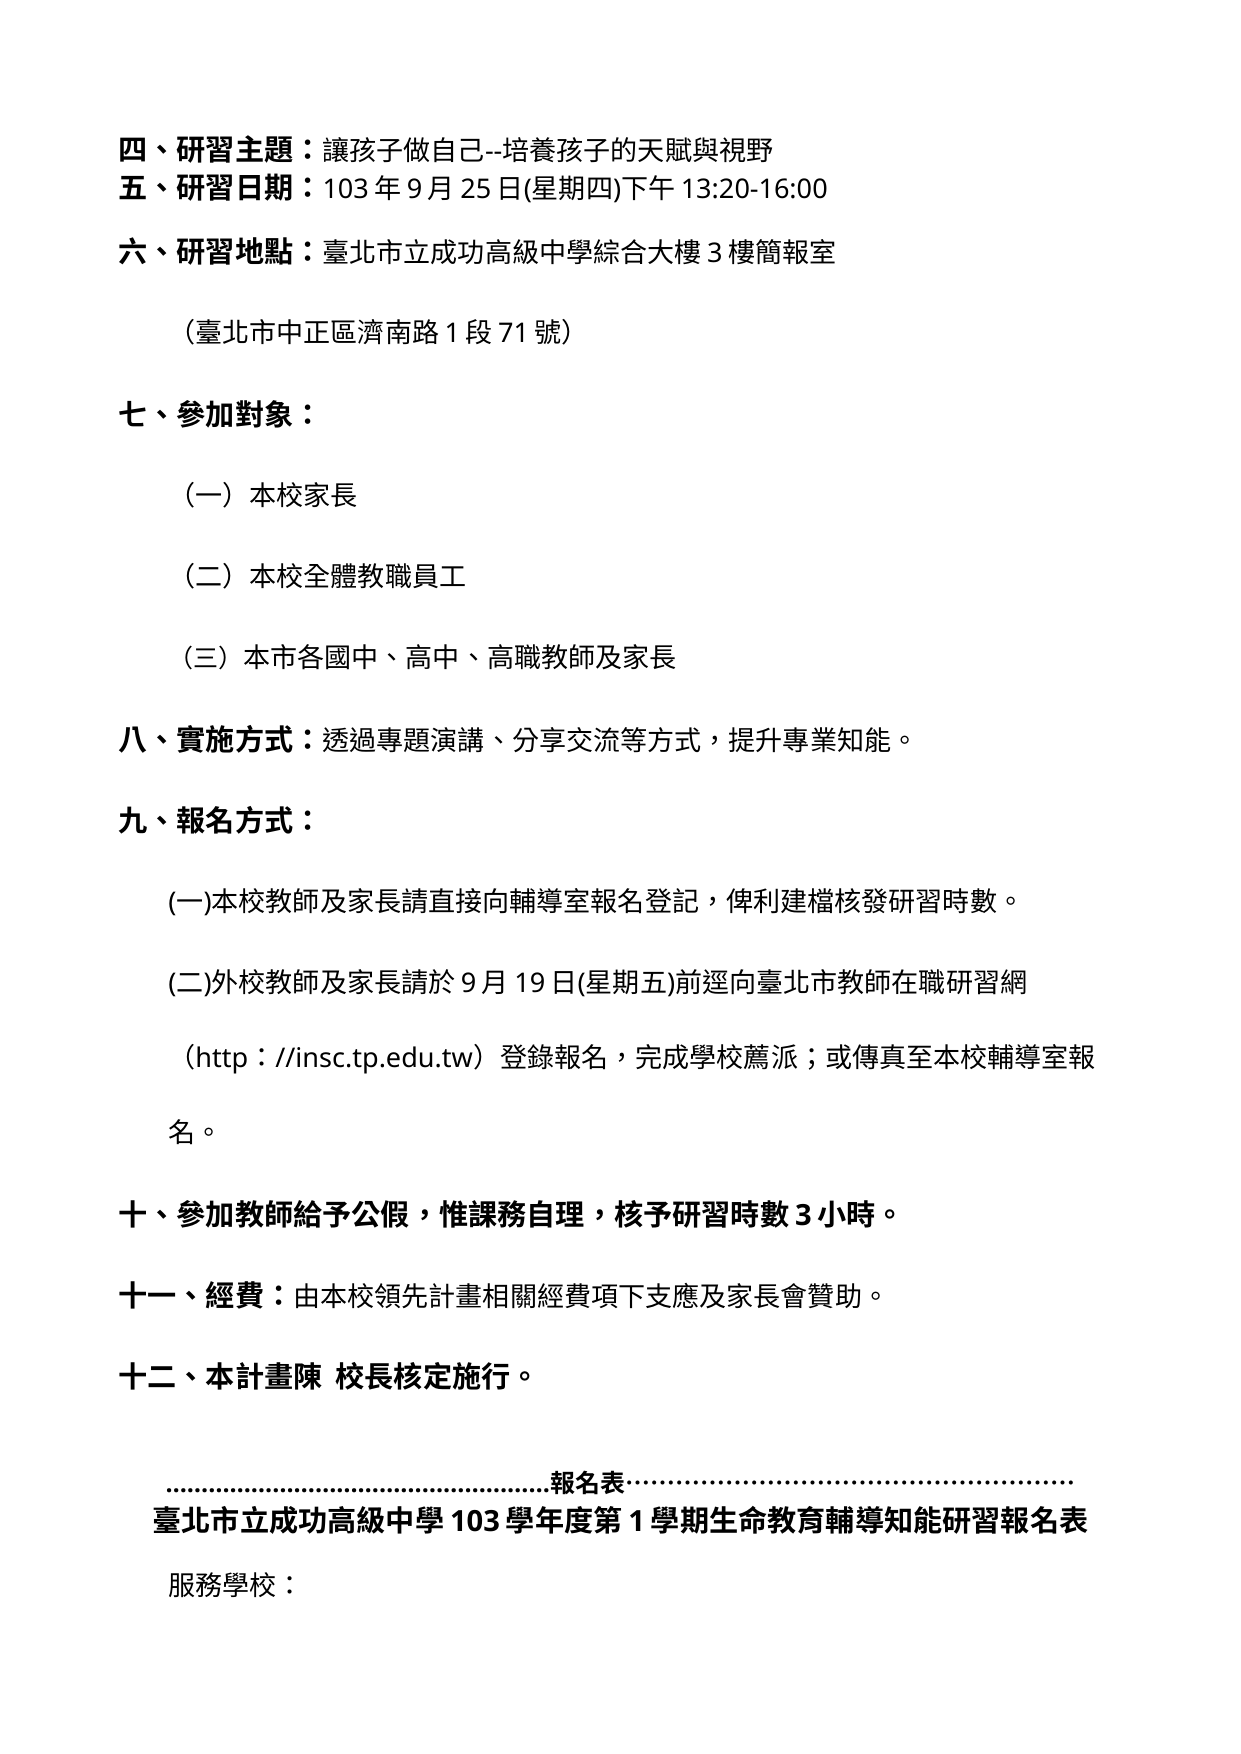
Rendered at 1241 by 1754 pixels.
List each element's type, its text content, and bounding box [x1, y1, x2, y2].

text 七、參加對象： [118, 375, 1122, 450]
list （臺北市中正區濟南路1段71號） [168, 294, 1122, 369]
text 十二、本計畫陳 校長核定施行。 [118, 1337, 1122, 1412]
list 服務學校： [168, 1546, 1122, 1621]
text ………………………………………………報名表……………………………………………… [118, 1462, 1122, 1500]
text 十一、經費：由本校領先計畫相關經費項下支應及家長會贊助。 [118, 1256, 1122, 1331]
list （一）本校家長 [168, 456, 1122, 531]
text 五、研習日期：103年9月25日(星期四)下午13:20-16:00 [118, 169, 1122, 206]
text 六、研習地點：臺北市立成功高級中學綜合大樓3樓簡報室 [118, 212, 1122, 287]
text 臺北市立成功高級中學103學年度第1學期生命教育輔導知能研習報名表 [118, 1500, 1122, 1539]
text 四、研習主題：讓孩子做自己--培養孩子的天賦與視野 [118, 127, 1188, 169]
text 十、參加教師給予公假，惟課務自理，核予研習時數3小時。 [118, 1175, 1122, 1250]
list （二）本校全體教職員工 [168, 537, 1122, 612]
list （三）本市各國中、高中、高職教師及家長 [168, 619, 1122, 694]
list (二)外校教師及家長請於9月19日(星期五)前逕向臺北市教師在職研習網（http：//insc.tp.edu.tw）登錄報名，完成學校薦派；或傳真至本校輔導室報名。 [168, 944, 1122, 1169]
text 八、實施方式：透過專題演講、分享交流等方式，提升專業知能。 [118, 700, 1122, 775]
list (一)本校教師及家長請直接向輔導室報名登記，俾利建檔核發研習時數。 [168, 862, 1122, 937]
text 九、報名方式： [118, 781, 1122, 856]
